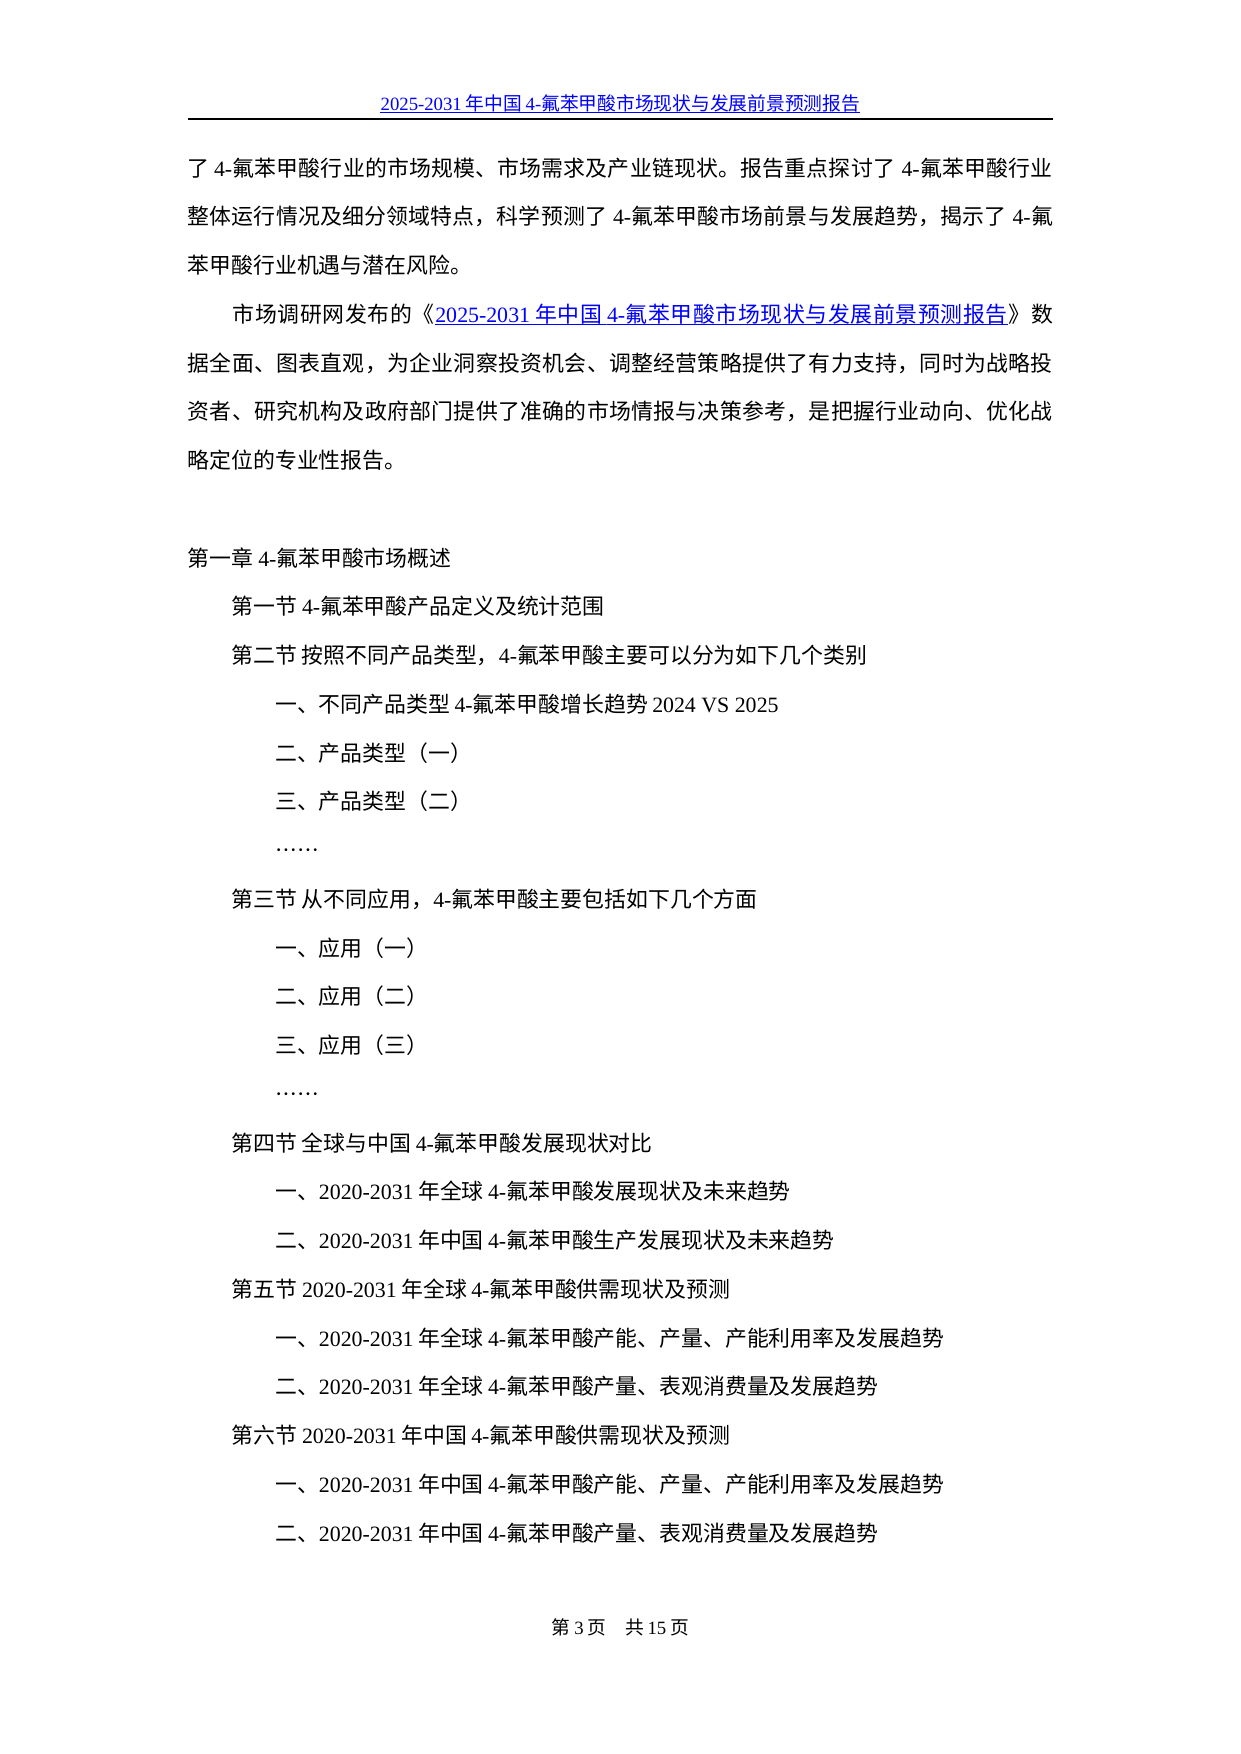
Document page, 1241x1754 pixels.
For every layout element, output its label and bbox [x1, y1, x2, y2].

text [187, 150, 1053, 1548]
